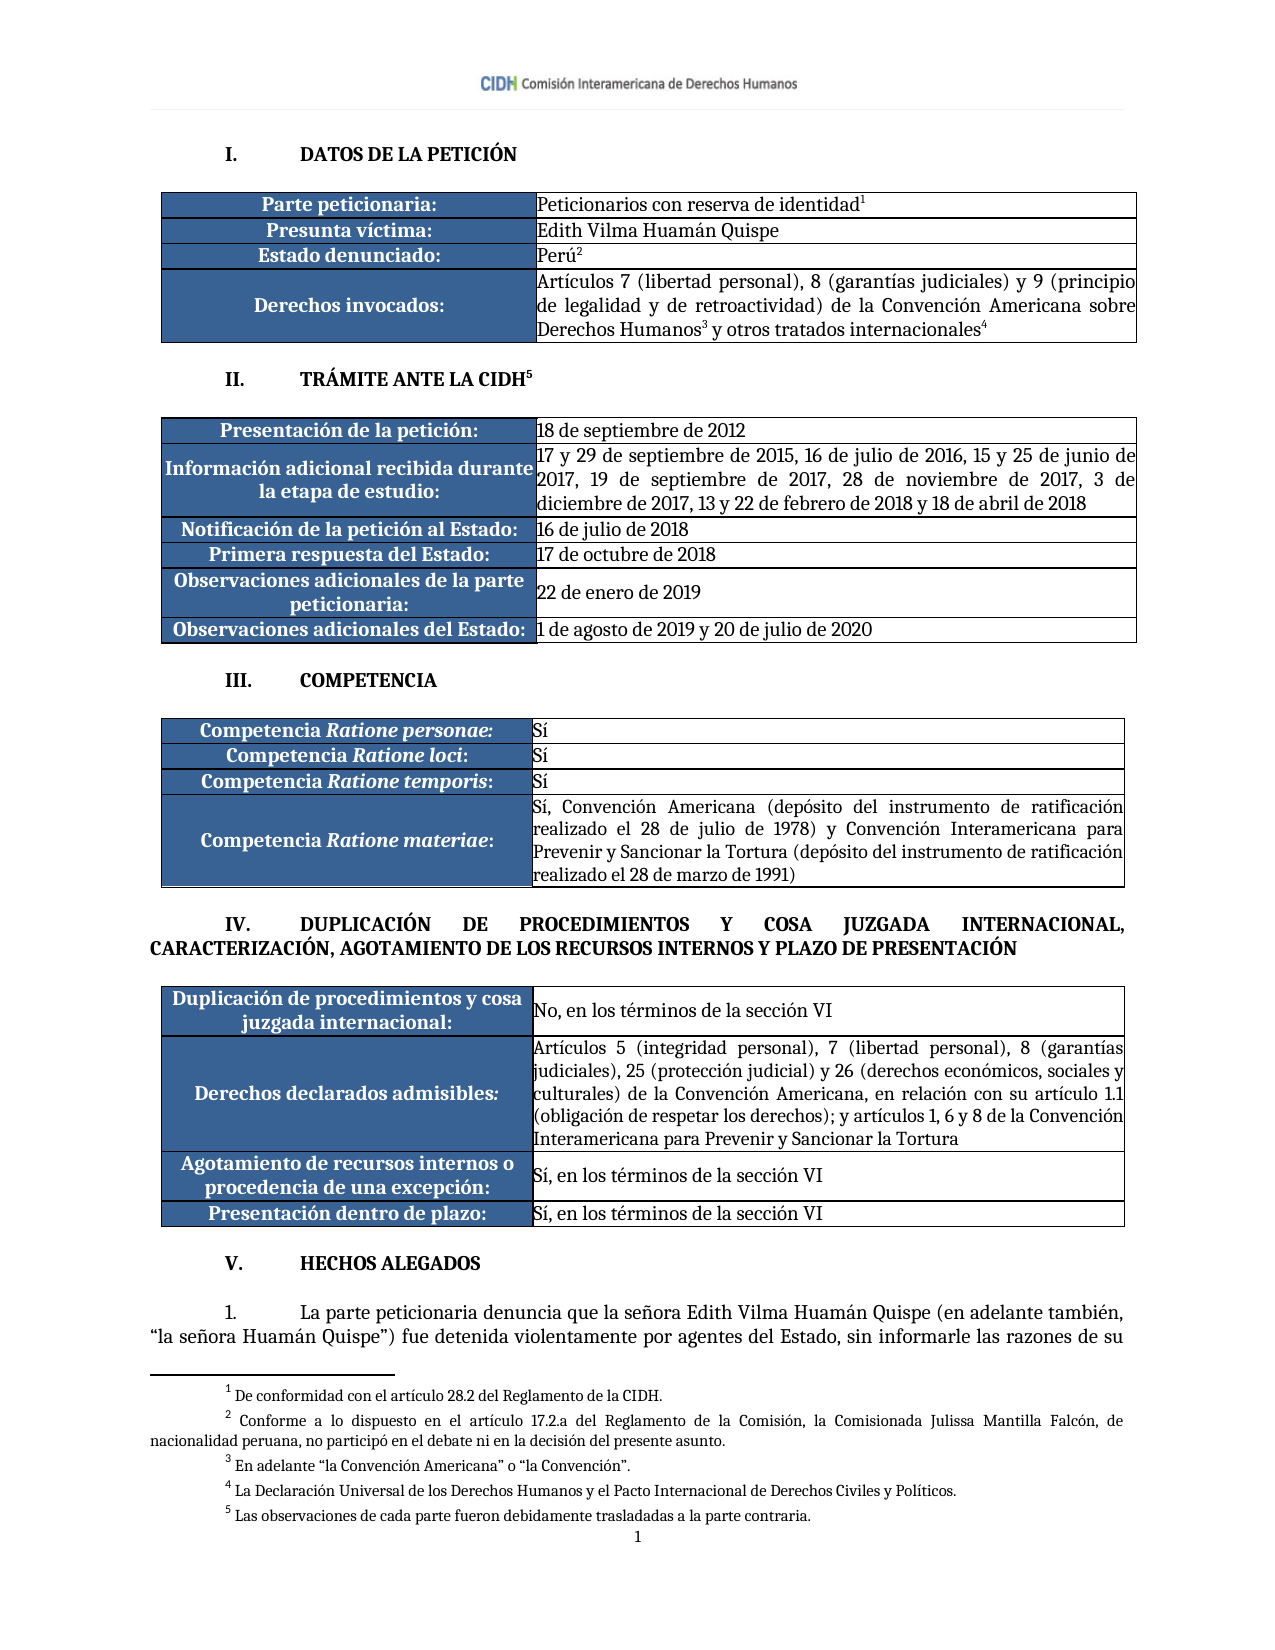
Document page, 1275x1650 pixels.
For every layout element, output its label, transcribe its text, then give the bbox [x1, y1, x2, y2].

table_cell Sí [533, 770, 1124, 794]
table_header Parte peticionaria: [162, 193, 536, 217]
table_cell Perú [537, 244, 1136, 268]
table_header Duplicación de procedimientos y cosa juzgada internacional: [162, 987, 532, 1035]
table_cell Competencia Ratione loci: [162, 744, 532, 768]
table_cell 22 de enero de 2019 [537, 569, 1136, 617]
table_header Competencia Ratione personae: [162, 719, 532, 743]
table_cell 1 de agosto de 2019 y 20 de julio de 2020 [537, 618, 1136, 642]
table_cell Sí [533, 744, 1124, 768]
table_cell Derechos declarados admisibles: [162, 1037, 532, 1151]
table_cell Sí, en los términos de la sección VI [534, 1202, 1124, 1226]
text II. TRÁMITE ANTE LA CIDH [150, 368, 1125, 392]
table_cell Primera respuesta del Estado: [162, 543, 536, 567]
table_cell Notificación de la petición al Estado: [162, 518, 536, 542]
table_cell Presentación dentro de plazo: [162, 1202, 532, 1226]
table_cell Edith Vilma Huamán Quispe [537, 219, 1136, 243]
table_header 18 de septiembre de 2012 [537, 418, 1136, 443]
table_header No, en los términos de la sección VI [534, 987, 1124, 1035]
table_cell Información adicional recibida durante la etapa de estudio: [162, 444, 536, 516]
text III. COMPETENCIA [150, 669, 1125, 693]
text I. DATOS DE LA PETICIÓN [150, 143, 1125, 167]
table_header Presentación de la petición: [162, 419, 536, 443]
table_cell : [162, 219, 536, 243]
picture [475, 75, 800, 93]
table_cell Sí, Convención Americana (depósito del instrumento de ratificación realizado el 28 de julio de 1978) y Convención Interamericana para Prevenir y Sancionar la Tortura (depósito del instrumento de ratificación realizado el 28 de marzo de 1991) [533, 795, 1124, 886]
table_cell Sí, en los términos de la sección VI [534, 1152, 1124, 1200]
table_cell 16 de julio de 2018 [537, 518, 1136, 542]
table_cell Observaciones adicionales de la parte peticionaria: [162, 569, 536, 617]
table_cell Observaciones adicionales del Estado: [162, 618, 536, 642]
table_cell Artículos 5 (integridad personal), 7 (libertad personal), 8 (garantías judiciales), 25 (protección judicial) y 26 (derechos económicos, sociales y culturales) de la Convención Americana, en relación con su artículo 1.1 (obligación de respetar los derechos); y artículos 1, 6 y 8 de la Convención Interamericana para Prevenir y Sancionar la Tortura [534, 1037, 1124, 1151]
table_cell Artículos 7 (libertad personal), 8 (garantías judiciales) y 9 (principio de legalidad y de retroactividad) de la Convención Americana sobre Derechos Humanos y otros tratados internacionales [537, 270, 1136, 342]
table_cell Estado denunciado: [162, 244, 536, 268]
table_header Peticionarios con reserva de identidad [537, 193, 1136, 217]
table_cell 17 de octubre de 2018 [537, 543, 1136, 567]
text V. HECHOS ALEGADOS [150, 1252, 1125, 1276]
table_cell Agotamiento de recursos internos o procedencia de una excepción: [162, 1152, 532, 1200]
table_cell Competencia Ratione materiae: [162, 795, 532, 886]
table_cell 17 y 29 de septiembre de 2015, 16 de julio de 2016, 15 y 25 de junio de 2017, 19 de septiembre de 2017, 28 de noviembre de 2017, 3 de diciembre de 2017, 13 y 22 de febrero de 2018 y 18 de abril de 2018 [537, 444, 1136, 516]
text IV. DUPLICACIÓN DE PROCEDIMIENTOS Y COSA JUZGADA INTERNACIONAL, CARACTERIZACIÓN, AGOTAMIENTO DE LOS RECURSOS INTERNOS Y PLAZO DE PRESENTACIÓN [150, 913, 1125, 961]
table_header Sí [533, 719, 1124, 743]
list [150, 1301, 1125, 1349]
table_cell Derechos invocados: [162, 270, 536, 342]
table_cell Competencia Ratione temporis: [162, 770, 532, 794]
